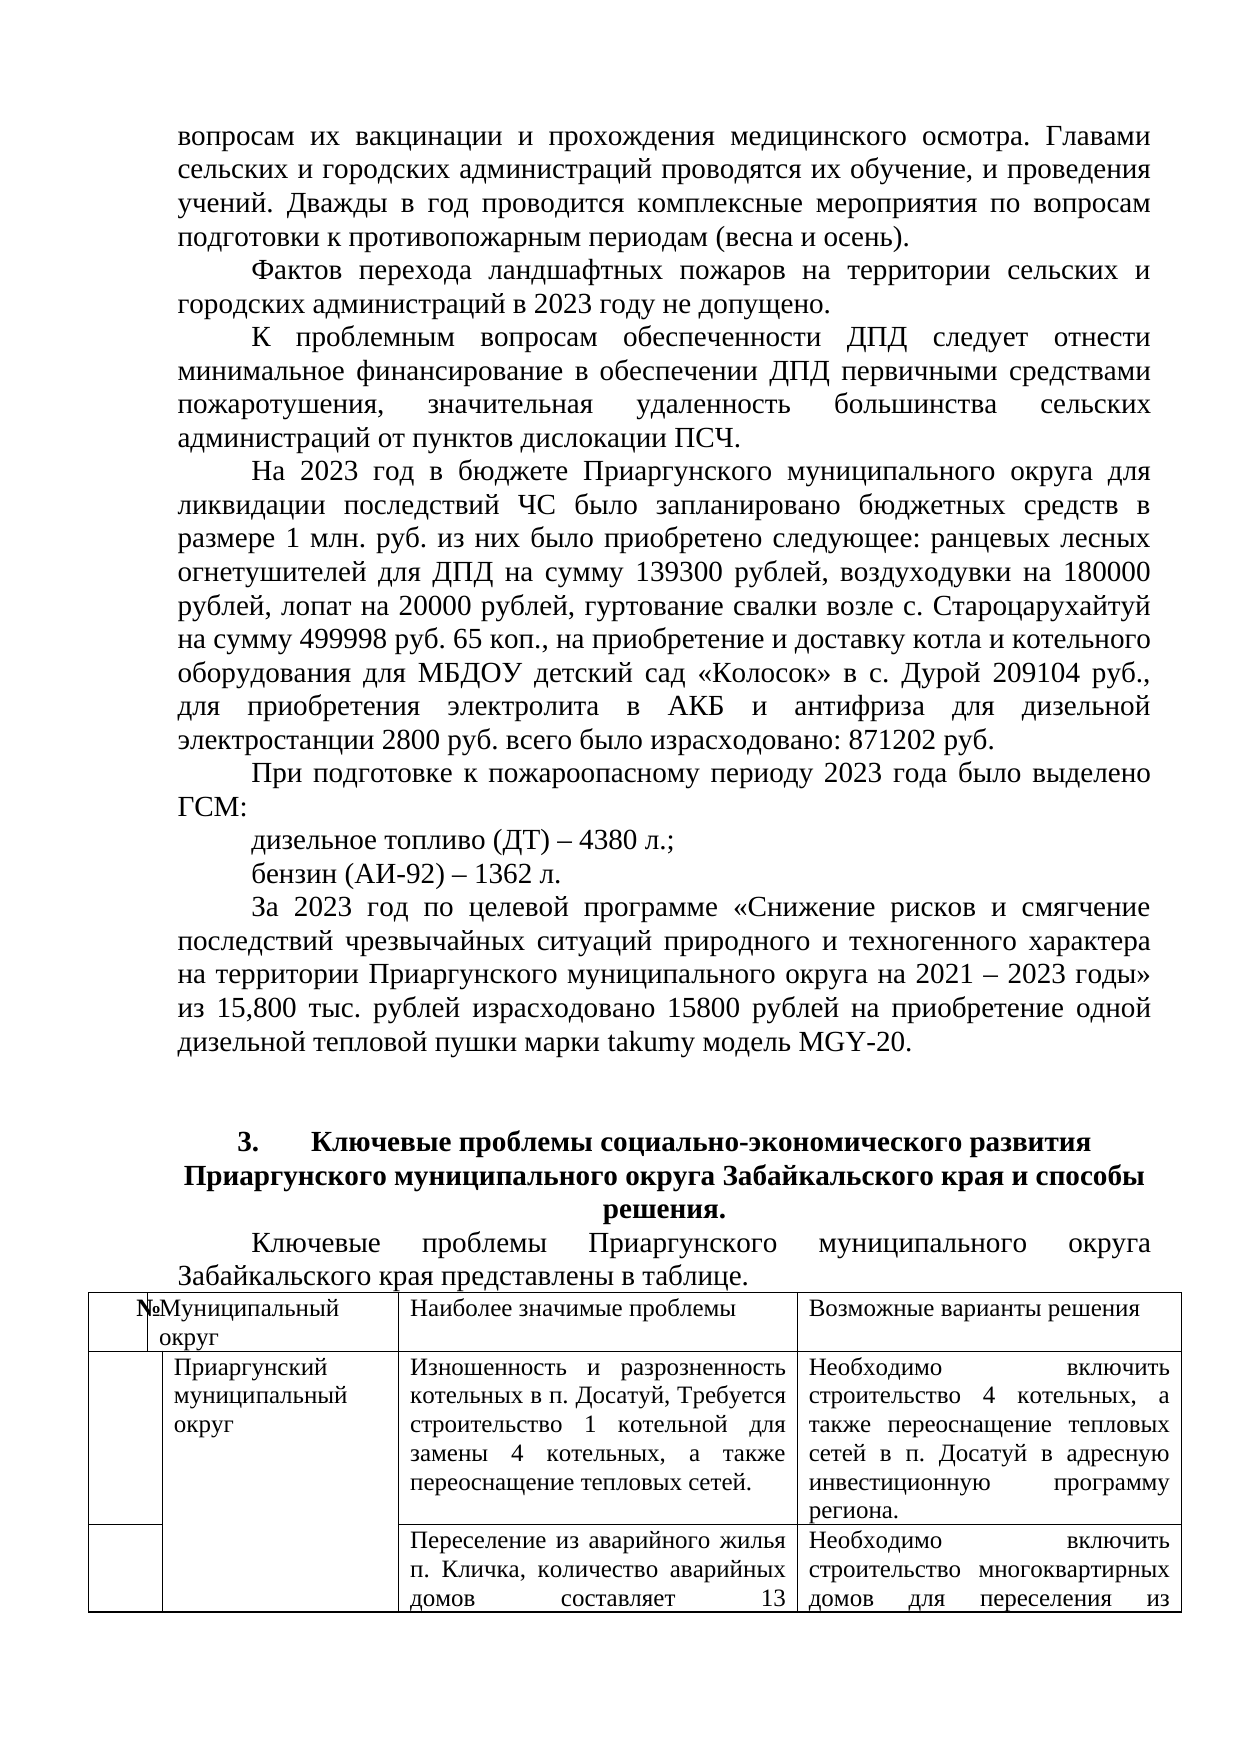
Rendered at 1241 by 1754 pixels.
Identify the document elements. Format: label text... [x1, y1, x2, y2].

text При подготовке к пожароопасному периоду 2023 года было выделено ГСМ: [177, 755, 1152, 822]
text На 2023 год в бюджете Приаргунского муниципального округа для ликвидации последствий ЧС было запланировано бюджетных средств в размере 1 млн. руб. из них было приобретено следующее: ранцевых лесных огнетушителей для ДПД на сумму 139300 рублей, воздуходувки на 180000 рублей, лопат на 20000 рублей, гуртование свалки возле с. Староцарухайтуй на сумму 499998 руб. 65 коп., на приобретение и доставку котла и котельного оборудования для МБДОУ детский сад «Колосок» в с. Дурой 209104 руб., для приобретения электролита в АКБ и антифриза для дизельной электростанции 2800 руб. всего было израсходовано: 871202 руб. [177, 453, 1152, 755]
table_header Наиболее значимые проблемы [399, 1293, 797, 1351]
table_cell [89, 1352, 162, 1524]
list Ключевые проблемы социально-экономического развития Приаргунского муниципального округа Забайкальского края и способы решения. [177, 1124, 1152, 1225]
text К проблемным вопросам обеспеченности ДПД следует отнести минимальное финансирование в обеспечении ДПД первичными средствами пожаротушения, значительная удаленность большинства сельских администраций от пунктов дислокации ПСЧ. [177, 319, 1152, 453]
text За 2023 год по целевой программе «Снижение рисков и смягчение последствий чрезвычайных ситуаций природного и техногенного характера на территории Приаргунского муниципального округа на 2021 – 2023 годы» из 15,800 тыс. рублей израсходовано 15800 рублей на приобретение одной дизельной тепловой пушки марки takumy модель MGY-20. [177, 889, 1152, 1057]
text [177, 118, 1152, 252]
text бензин (АИ-92) – 1362 л. [177, 856, 1152, 889]
table_cell Необходимо включить строительство 4 котельных, а также переоснащение тепловых сетей в п. Досатуй в адресную инвестиционную программу региона. [798, 1352, 1181, 1524]
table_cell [399, 1525, 797, 1611]
table_cell Приаргунский муниципальный округ [163, 1352, 398, 1611]
list Ключевые проблемы Приаргунского муниципального округа Забайкальского края представлены в таблице. [177, 1225, 1152, 1292]
table_header Муниципальный округ [148, 1293, 398, 1351]
text дизельное топливо (ДТ) – 4380 л.; [177, 822, 1152, 856]
table_cell Изношенность и разрозненность котельных в п. Досатуй, Требуется строительство 1 котельной для замены 4 котельных, а также переоснащение тепловых сетей. [399, 1352, 797, 1524]
text Фактов перехода ландшафтных пожаров на территории сельских и городских администраций в 2023 году не допущено. [177, 252, 1152, 319]
table_cell [89, 1525, 162, 1611]
table_header № [89, 1293, 147, 1351]
table_header Возможные варианты решения [798, 1293, 1181, 1351]
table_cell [798, 1525, 1181, 1611]
